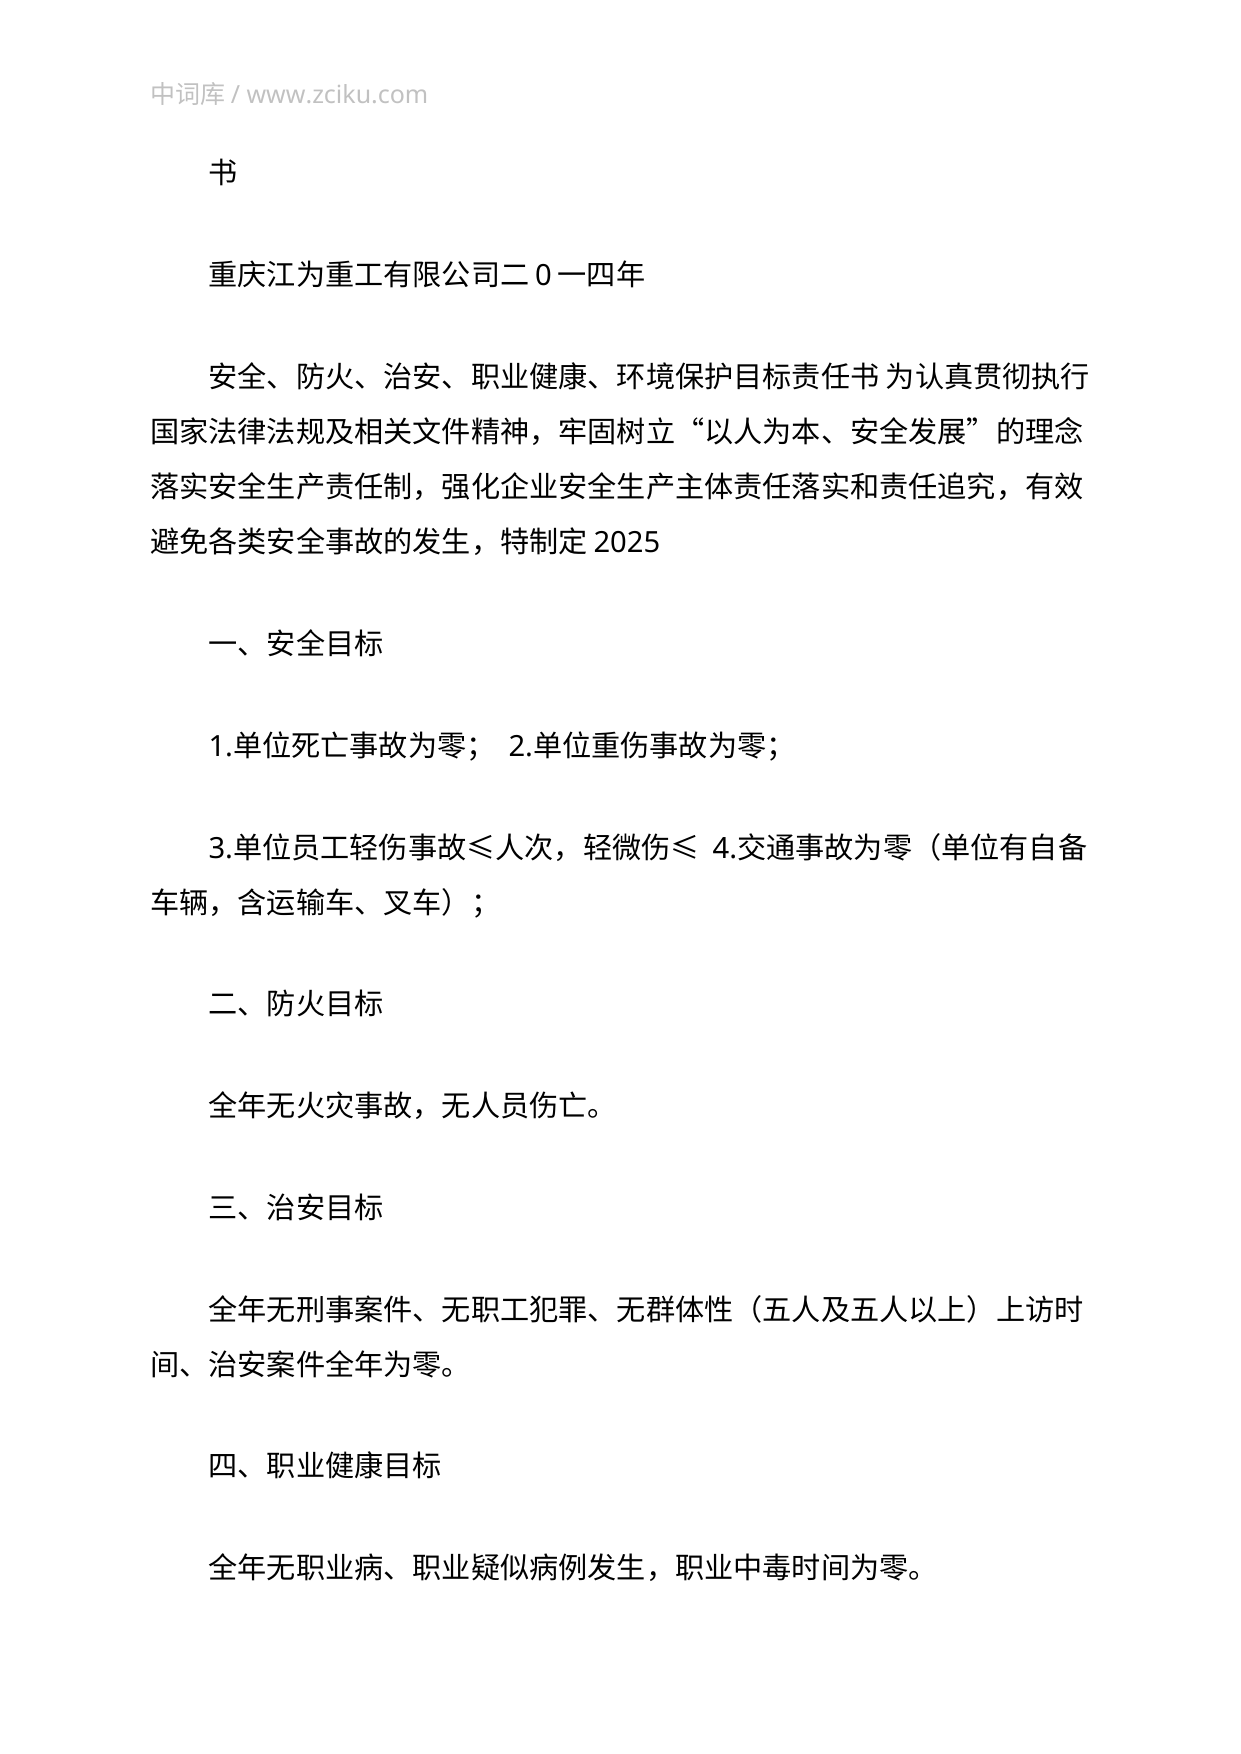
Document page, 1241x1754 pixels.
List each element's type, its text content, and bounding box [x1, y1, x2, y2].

text 二、防火目标 [150, 981, 1090, 1023]
text 一、安全目标 [150, 620, 1090, 663]
text 书 [150, 150, 1090, 192]
text 1.单位死亡事故为零； 2.单位重伤事故为零； [150, 722, 1090, 764]
text 全年无刑事案件、无职工犯罪、无群体性（五人及五人以上）上访时间、治安案件全年为零。 [150, 1286, 1090, 1383]
text 三、治安目标 [150, 1184, 1090, 1227]
text 四、职业健康目标 [150, 1443, 1090, 1485]
text 全年无职业病、职业疑似病例发生，职业中毒时间为零。 [150, 1545, 1090, 1587]
text 全年无火灾事故，无人员伤亡。 [150, 1083, 1090, 1125]
text 安全、防火、治安、职业健康、环境保护目标责任书 为认真贯彻执行国家法律法规及相关文件精神，牢固树立“以人为本、安全发展”的理念落实安全生产责任制，强化企业安全生产主体责任落实和责任追究，有效避免各类安全事故的发生，特制定2025 [150, 354, 1090, 561]
text 3.单位员工轻伤事故≤人次，轻微伤≤ 4.交通事故为零（单位有自备车辆，含运输车、叉车）； [150, 824, 1090, 921]
text 重庆江为重工有限公司二0一四年 [150, 252, 1090, 294]
